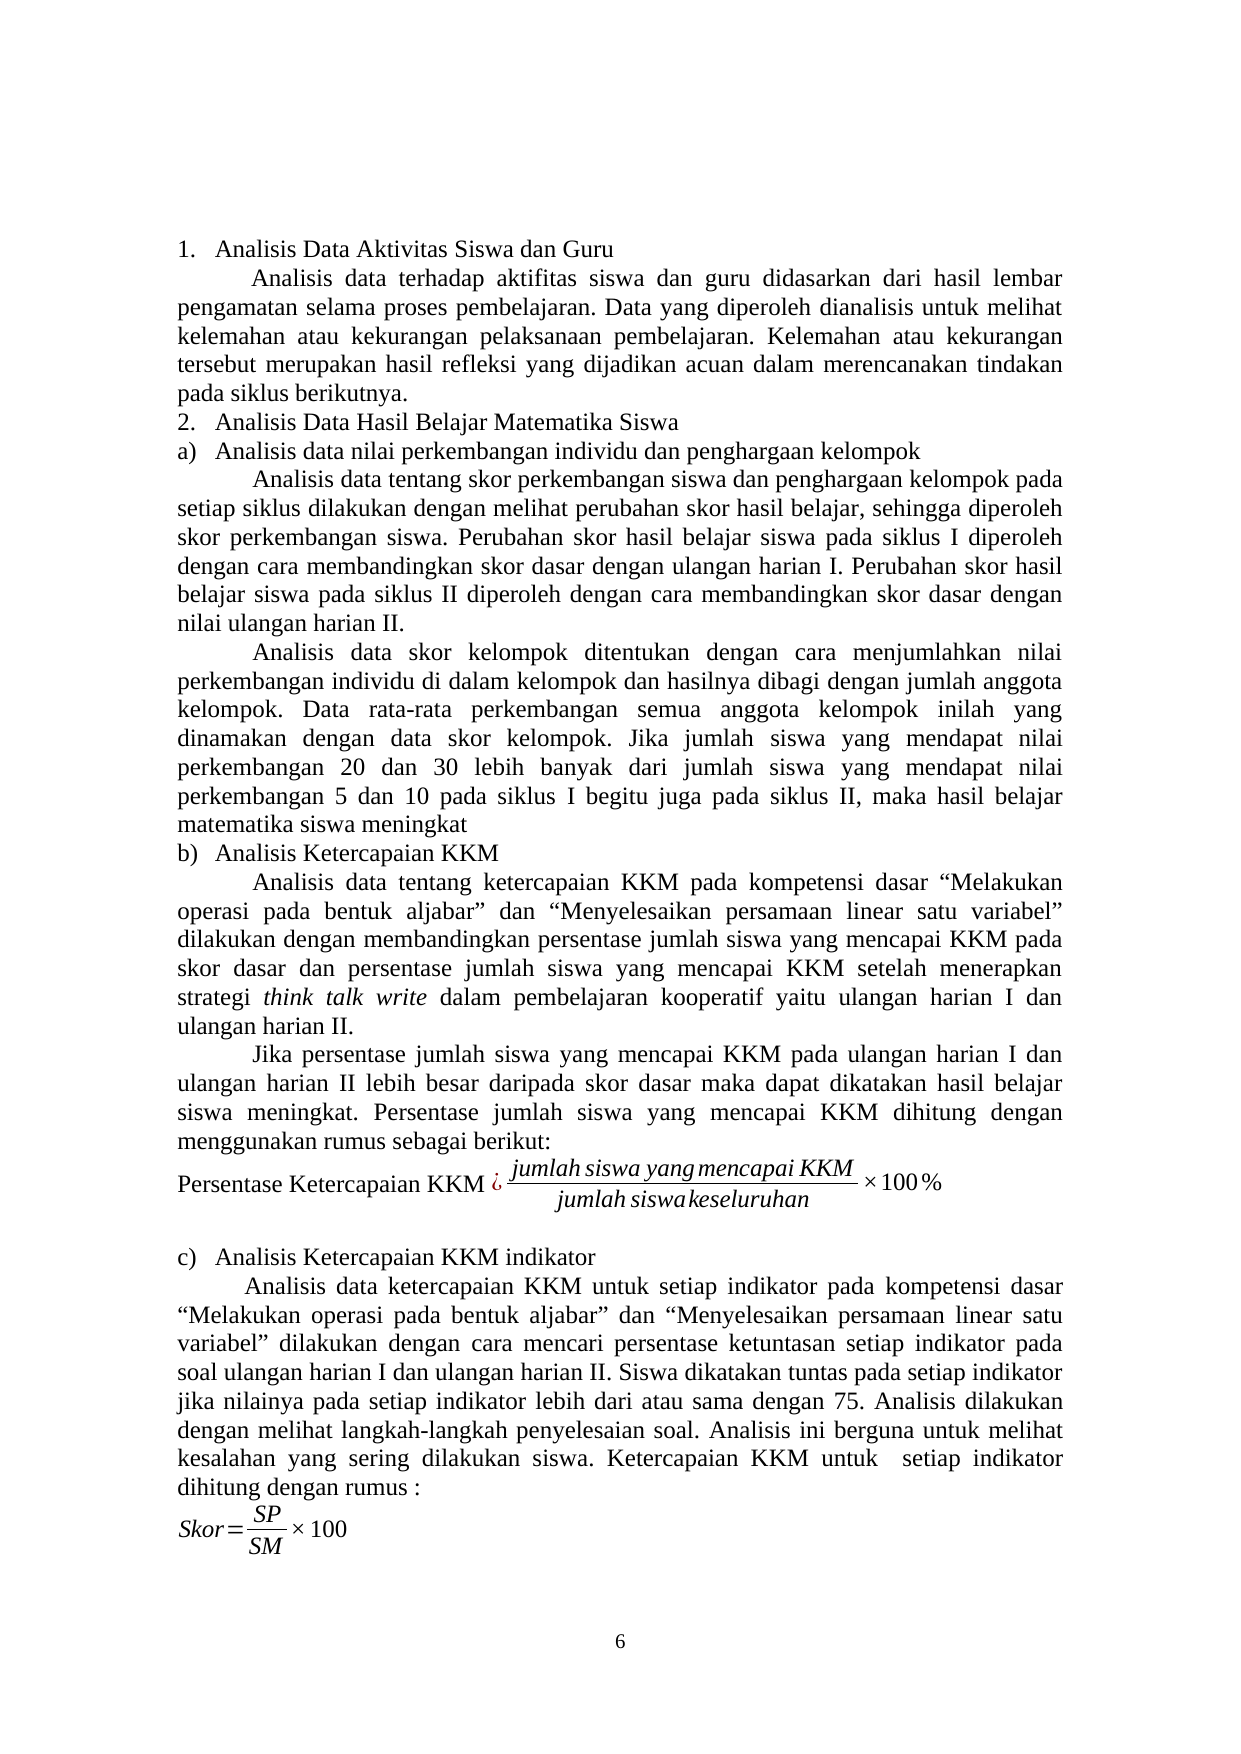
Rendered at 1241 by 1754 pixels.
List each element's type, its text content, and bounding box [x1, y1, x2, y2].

text Jika persentase jumlah siswa yang mencapai KKM pada ulangan harian I dan ulangan harian II lebih besar daripada skor dasar maka dapat dikatakan hasil belajar siswa meningkat. Persentase jumlah siswa yang mencapai KKM dihitung dengan menggunakan rumus sebagai berikut: [177, 1039, 1063, 1154]
text Analisis data tentang ketercapaian KKM pada kompetensi dasar “Melakukan operasi pada bentuk aljabar” dan “Menyelesaikan persamaan linear satu variabel” dilakukan dengan membandingkan persentase jumlah siswa yang mencapai KKM pada skor dasar dan persentase jumlah siswa yang mencapai KKM setelah menerapkan strategi think talk write dalam pembelajaran kooperatif yaitu ulangan harian I dan ulangan harian II. [177, 867, 1063, 1039]
list Analisis data nilai perkembangan individu dan penghargaan kelompok [177, 436, 1063, 464]
text Analisis data tentang skor perkembangan siswa dan penghargaan kelompok pada setiap siklus dilakukan dengan melihat perubahan skor hasil belajar, sehingga diperoleh skor perkembangan siswa. Perubahan skor hasil belajar siswa pada siklus I diperoleh dengan cara membandingkan skor dasar dengan ulangan harian I. Perubahan skor hasil belajar siswa pada siklus II diperoleh dengan cara membandingkan skor dasar dengan nilai ulangan harian II. [177, 464, 1063, 637]
list Analisis Data Aktivitas Siswa dan Guru [177, 234, 1063, 263]
list Analisis Ketercapaian KKM [177, 838, 1063, 867]
list Analisis Data Hasil Belajar Matematika Siswa [177, 407, 1063, 436]
list Analisis Ketercapaian KKM indikator [177, 1242, 1063, 1271]
list Analisis data ketercapaian KKM untuk setiap indikator pada kompetensi dasar “Melakukan operasi pada bentuk aljabar” dan “Menyelesaikan persamaan linear satu variabel” dilakukan dengan cara mencari persentase ketuntasan setiap indikator pada soal ulangan harian I dan ulangan harian II. Siswa dikatakan tuntas pada setiap indikator jika nilainya pada setiap indikator lebih dari atau sama dengan 75. Analisis dilakukan dengan melihat langkah-langkah penyelesaian soal. Analisis ini berguna untuk melihat kesalahan yang sering dilakukan siswa. Ketercapaian KKM untuk setiap indikator dihitung dengan rumus : [177, 1271, 1063, 1501]
list Analisis data skor kelompok ditentukan dengan cara menjumlahkan nilai perkembangan individu di dalam kelompok dan hasilnya dibagi dengan jumlah anggota kelompok. Data rata-rata perkembangan semua anggota kelompok inilah yang dinamakan dengan data skor kelompok. Jika jumlah siswa yang mendapat nilai perkembangan 20 dan 30 lebih banyak dari jumlah siswa yang mendapat nilai perkembangan 5 dan 10 pada siklus I begitu juga pada siklus II, maka hasil belajar matematika siswa meningkat [177, 637, 1063, 838]
list Analisis data terhadap aktifitas siswa dan guru didasarkan dari hasil lembar pengamatan selama proses pembelajaran. Data yang diperoleh dianalisis untuk melihat kelemahan atau kekurangan pelaksanaan pembelajaran. Kelemahan atau kekurangan tersebut merupakan hasil refleksi yang dijadikan acuan dalam merencanakan tindakan pada siklus berikutnya. [177, 263, 1063, 407]
text Persentase Ketercapaian KKM [177, 1154, 1063, 1213]
